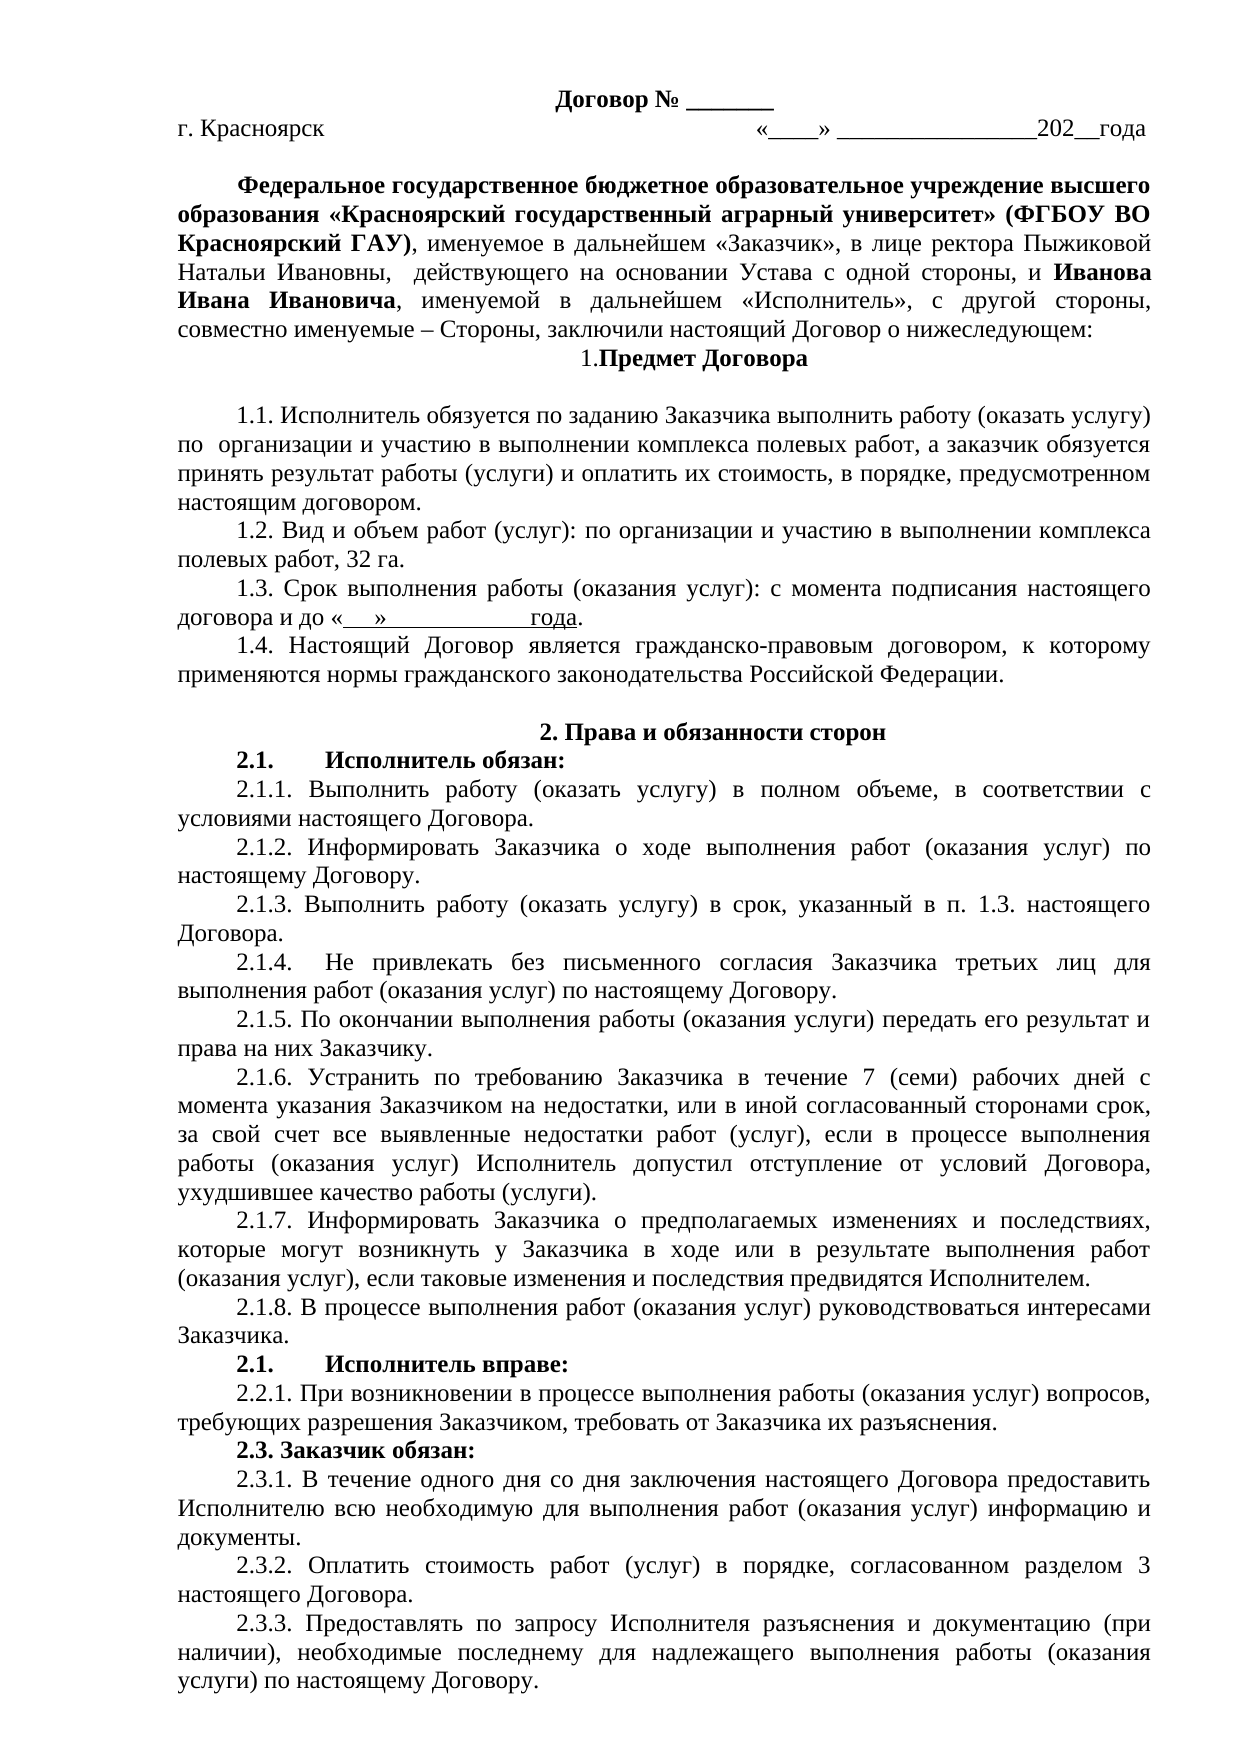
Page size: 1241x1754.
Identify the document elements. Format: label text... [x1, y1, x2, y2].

text 2.3.3. Предоставлять по запросу Исполнителя разъяснения и документацию (при наличии), необходимые последнему для надлежащего выполнения работы (оказания услуги) по настоящему Договору. [177, 1608, 1152, 1694]
text 2.1.8. В процессе выполнения работ (оказания услуг) руководствоваться интересами Заказчика. [177, 1292, 1152, 1349]
text 2.3. Заказчик обязан: [177, 1435, 1152, 1464]
text 2.2.1. При возникновении в процессе выполнения работы (оказания услуг) вопросов, требующих разрешения Заказчиком, требовать от Заказчика их разъяснения. [177, 1378, 1152, 1435]
text 2. Права и обязанности сторон [274, 717, 1152, 745]
text г. Красноярск «____» ________________202__года [177, 113, 1152, 142]
text 2.1.1. Выполнить работу (оказать услугу) в полном объеме, в соответствии с условиями настоящего Договора. [177, 774, 1152, 832]
text 1.1. Исполнитель обязуется по заданию Заказчика выполнить работу (оказать услугу) по организации и участию в выполнении комплекса полевых работ, а заказчик обязуется принять результат работы (услуги) и оплатить их стоимость, в порядке, предусмотренном настоящим договором. [177, 400, 1152, 515]
text 2.1.3. Выполнить работу (оказать услугу) в срок, указанный в п. 1.3. настоящего Договора. [177, 889, 1152, 947]
list Исполнитель вправе: [177, 1349, 1152, 1378]
subtitle Договор № _______ [177, 84, 1152, 113]
text 2.1.7. Информировать Заказчика о предполагаемых изменениях и последствиях, которые могут возникнуть у Заказчика в ходе или в результате выполнения работ (оказания услуг), если таковые изменения и последствия предвидятся Исполнителем. [177, 1205, 1152, 1292]
text 2.3.1. В течение одного дня со дня заключения настоящего Договора предоставить Исполнителю всю необходимую для выполнения работ (оказания услуг) информацию и документы. [177, 1464, 1152, 1550]
text 1.Предмет Договора [177, 343, 1152, 372]
list Не привлекать без письменного согласия Заказчика третьих лиц для выполнения работ (оказания услуг) по настоящему Договору. [177, 947, 1152, 1004]
text Федеральное государственное бюджетное образовательное учреждение высшего образования «Красноярский государственный аграрный университет» (ФГБОУ ВО Красноярский ГАУ), именуемое в дальнейшем «Заказчик», в лице ректора Пыжиковой Натальи Ивановны, действующего на основании Устава с одной стороны, и Иванова Ивана Ивановича, именуемой в дальнейшем «Исполнитель», с другой стороны, совместно именуемые – Стороны, заключили настоящий Договор о нижеследующем: [177, 170, 1152, 343]
text 2.1.5. По окончании выполнения работы (оказания услуги) передать его результат и права на них Заказчику. [177, 1004, 1152, 1062]
text 2.3.2. Оплатить стоимость работ (услуг) в порядке, согласованном разделом 3 настоящего Договора. [177, 1550, 1152, 1608]
text 1.3. Срок выполнения работы (оказания услуг): с момента подписания настоящего договора и до « » года. [177, 573, 1152, 630]
text 1.2. Вид и объем работ (услуг): по организации и участию в выполнении комплекса полевых работ, 32 га. [177, 515, 1152, 573]
text 1.4. Настоящий Договор является гражданско-правовым договором, к которому применяются нормы гражданского законодательства Российской Федерации. [177, 630, 1152, 688]
list Исполнитель обязан: [236, 745, 1152, 774]
text 2.1.6. Устранить по требованию Заказчика в течение 7 (семи) рабочих дней с момента указания Заказчиком на недостатки, или в иной согласованный сторонами срок, за свой счет все выявленные недостатки работ (услуг), если в процессе выполнения работы (оказания услуг) Исполнитель допустил отступление от условий Договора, ухудшившее качество работы (услуги). [177, 1062, 1152, 1205]
text 2.1.2. Информировать Заказчика о ходе выполнения работ (оказания услуг) по настоящему Договору. [177, 832, 1152, 889]
